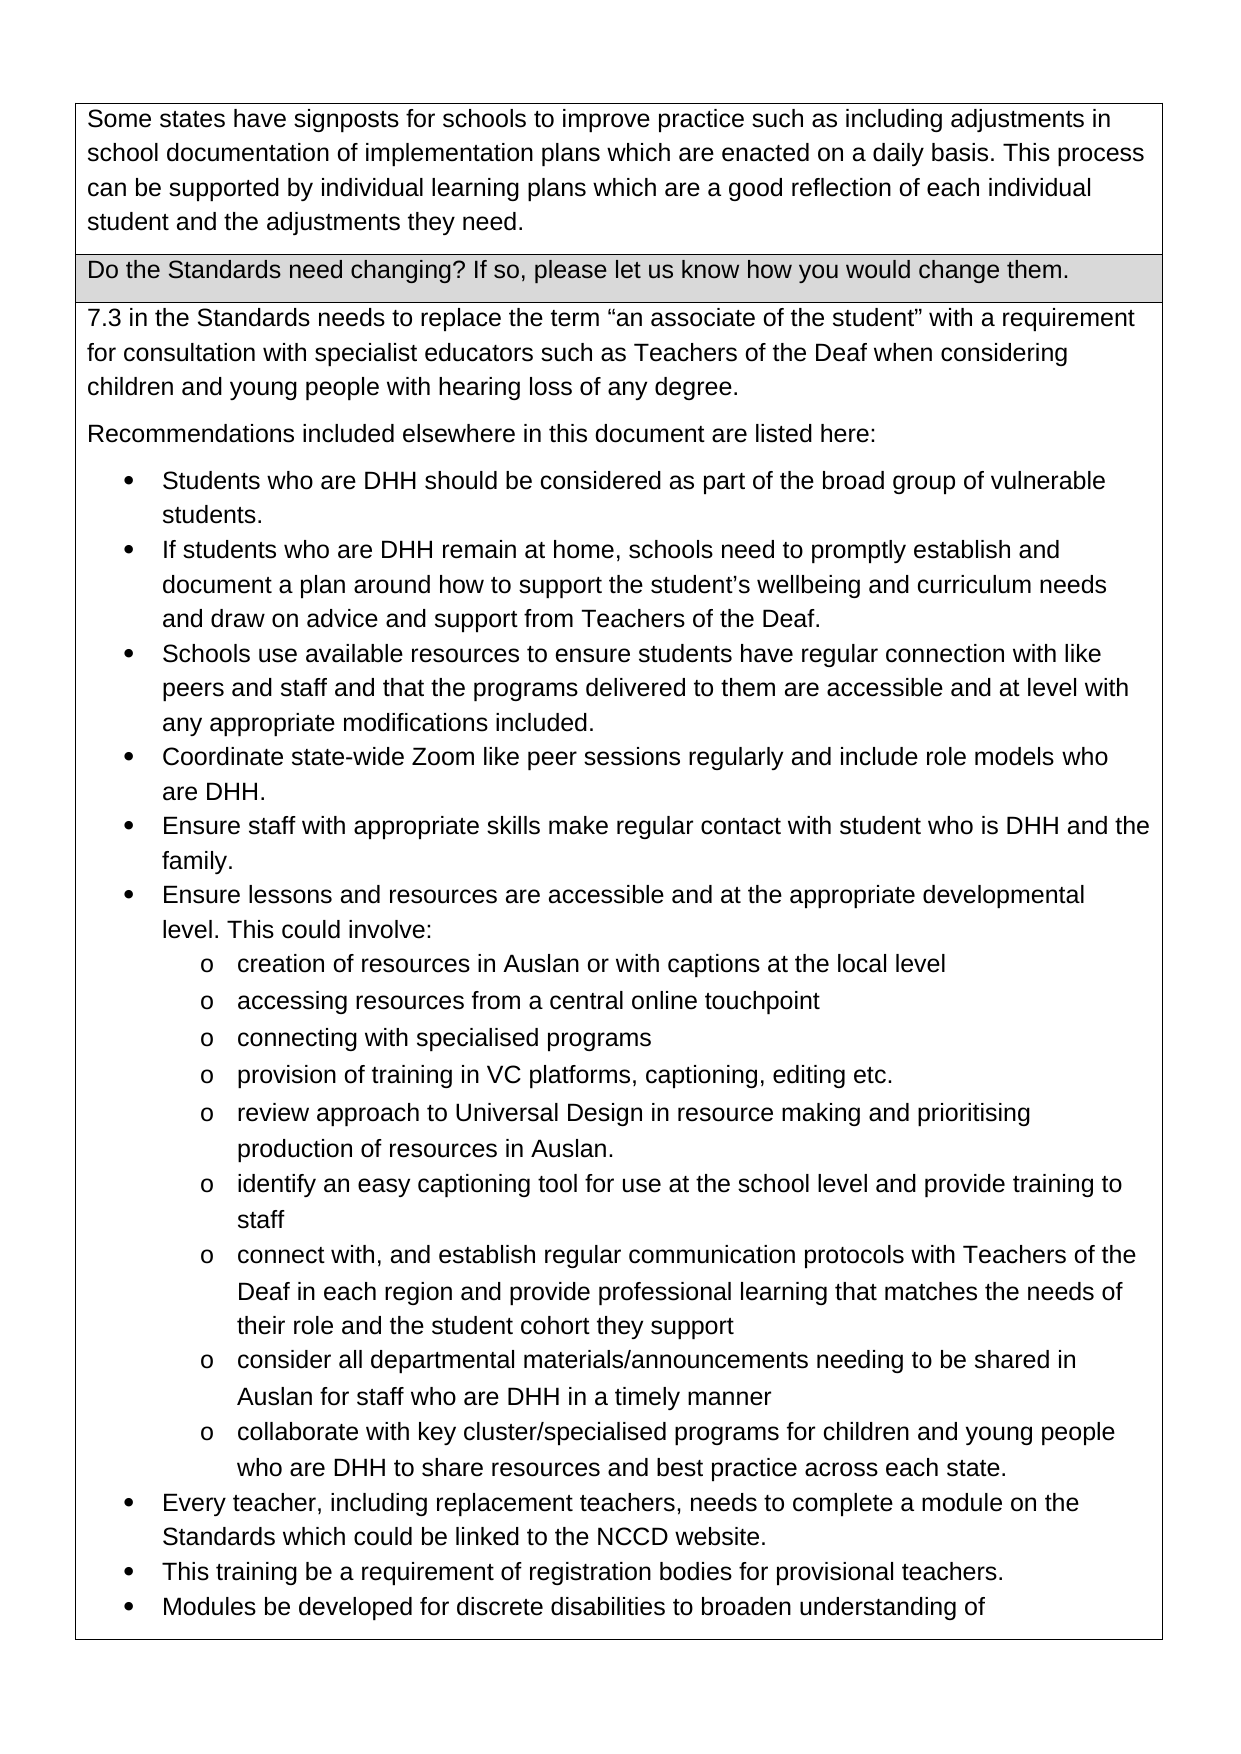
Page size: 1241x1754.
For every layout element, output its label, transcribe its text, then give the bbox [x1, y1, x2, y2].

table_cell Do the Standards need changing? If so, please let us know how you would change them. [76, 255, 1162, 302]
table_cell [76, 104, 1162, 254]
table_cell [76, 303, 1162, 1638]
